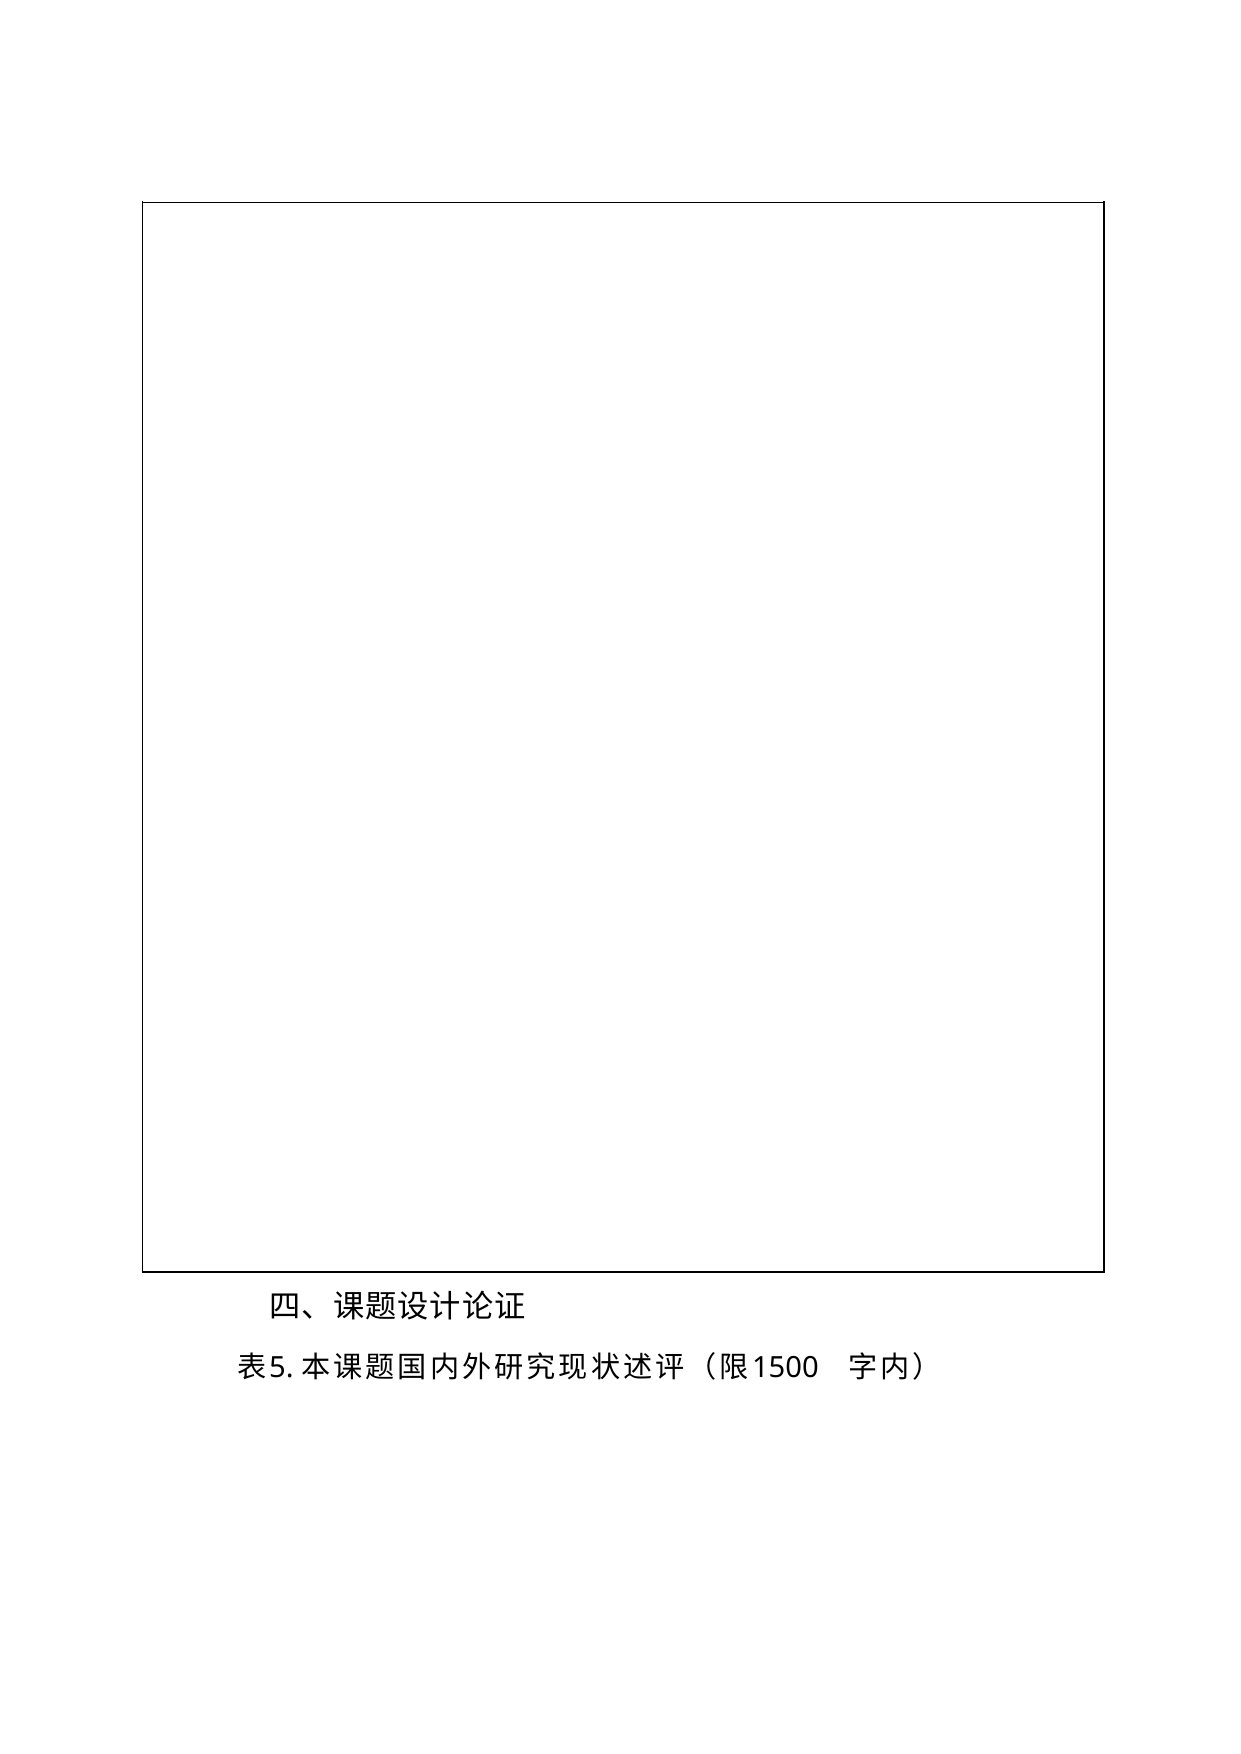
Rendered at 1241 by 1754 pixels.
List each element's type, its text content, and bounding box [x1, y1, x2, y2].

text 表5.本课题国内外研究现状述评（限1500字内） [172, 1334, 1074, 1395]
text 四、课题设计论证 [172, 1273, 1074, 1334]
table_cell [143, 203, 1103, 1271]
